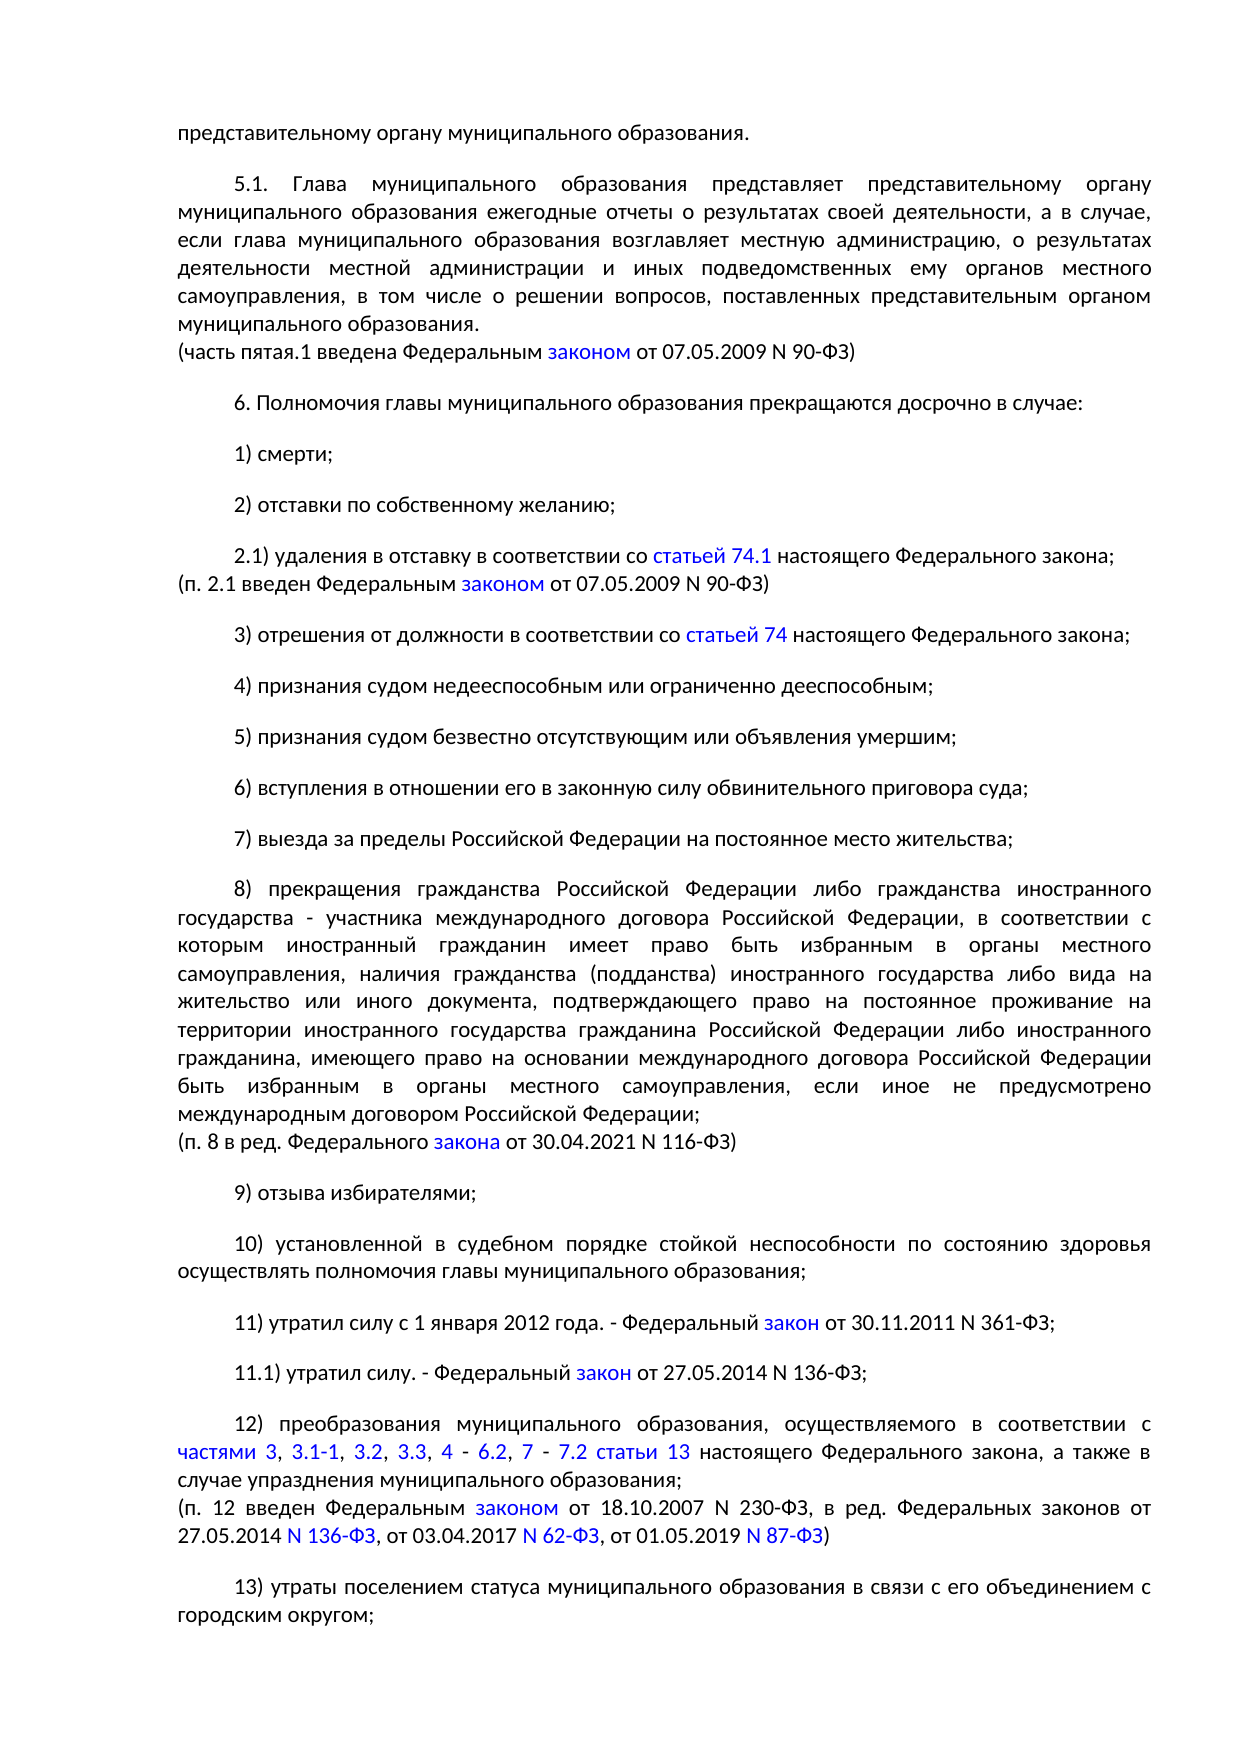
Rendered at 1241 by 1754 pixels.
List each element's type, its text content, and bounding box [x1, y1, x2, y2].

text 6) вступления в отношении его в законную силу обвинительного приговора суда; [177, 773, 1152, 801]
text 13) утраты поселением статуса муниципального образования в связи с его объединением с городским округом; [177, 1572, 1152, 1628]
text 3) отрешения от должности в соответствии со статьей 74 настоящего Федерального закона; [177, 620, 1152, 648]
text 12) преобразования муниципального образования, осуществляемого в соответствии с частями 3, 3.1-1, 3.2, 3.3, 4 - 6.2, 7 - 7.2 статьи 13 настоящего Федерального закона, а также в случае упразднения муниципального образования; [177, 1409, 1152, 1493]
text 2) отставки по собственному желанию; [177, 490, 1152, 518]
text 1) смерти; [177, 439, 1152, 467]
text 10) установленной в судебном порядке стойкой неспособности по состоянию здоровья осуществлять полномочия главы муниципального образования; [177, 1229, 1152, 1285]
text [177, 118, 1152, 146]
text (п. 2.1 введен Федеральным законом от 07.05.2009 N 90-ФЗ) [177, 569, 1152, 597]
text (часть пятая.1 введена Федеральным законом от 07.05.2009 N 90-ФЗ) [177, 337, 1152, 365]
text 5) признания судом безвестно отсутствующим или объявления умершим; [177, 722, 1152, 750]
text 9) отзыва избирателями; [177, 1178, 1152, 1206]
text 11) утратил силу с 1 января 2012 года. - Федеральный закон от 30.11.2011 N 361-ФЗ; [177, 1308, 1152, 1336]
text 2.1) удаления в отставку в соответствии со статьей 74.1 настоящего Федерального закона; [177, 541, 1152, 569]
text 11.1) утратил силу. - Федеральный закон от 27.05.2014 N 136-ФЗ; [177, 1358, 1152, 1387]
text 4) признания судом недееспособным или ограниченно дееспособным; [177, 671, 1152, 699]
text 8) прекращения гражданства Российской Федерации либо гражданства иностранного государства - участника международного договора Российской Федерации, в соответствии с которым иностранный гражданин имеет право быть избранным в органы местного самоуправления, наличия гражданства (подданства) иностранного государства либо вида на жительство или иного документа, подтверждающего право на постоянное проживание на территории иностранного государства гражданина Российской Федерации либо иностранного гражданина, имеющего право на основании международного договора Российской Федерации быть избранным в органы местного самоуправления, если иное не предусмотрено международным договором Российской Федерации; [177, 874, 1152, 1127]
text 6. Полномочия главы муниципального образования прекращаются досрочно в случае: [177, 388, 1152, 416]
text 7) выезда за пределы Российской Федерации на постоянное место жительства; [177, 824, 1152, 852]
text (п. 12 введен Федеральным законом от 18.10.2007 N 230-ФЗ, в ред. Федеральных законов от 27.05.2014 N 136-ФЗ, от 03.04.2017 N 62-ФЗ, от 01.05.2019 N 87-ФЗ) [177, 1493, 1152, 1549]
text 5.1. Глава муниципального образования представляет представительному органу муниципального образования ежегодные отчеты о результатах своей деятельности, а в случае, если глава муниципального образования возглавляет местную администрацию, о результатах деятельности местной администрации и иных подведомственных ему органов местного самоуправления, в том числе о решении вопросов, поставленных представительным органом муниципального образования. [177, 169, 1152, 337]
text (п. 8 в ред. Федерального закона от 30.04.2021 N 116-ФЗ) [177, 1127, 1152, 1155]
